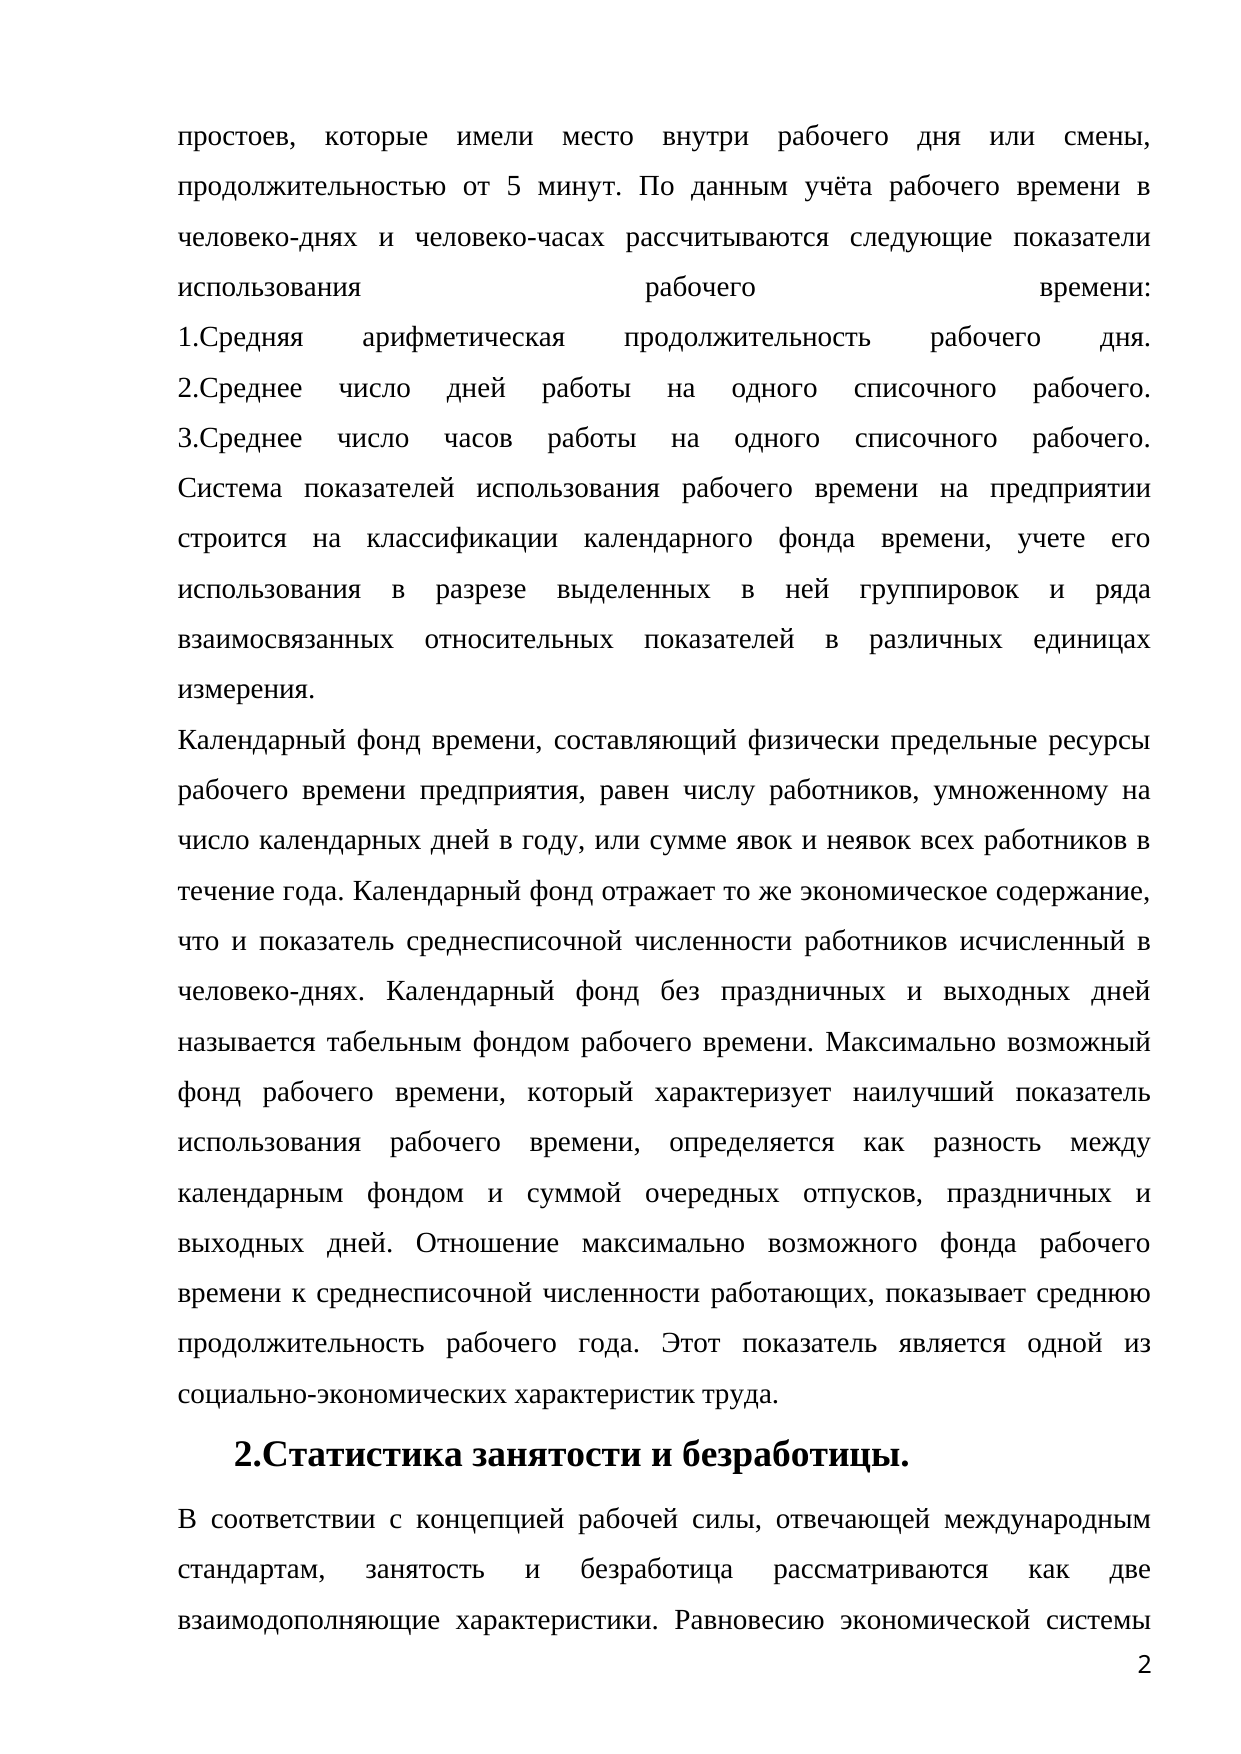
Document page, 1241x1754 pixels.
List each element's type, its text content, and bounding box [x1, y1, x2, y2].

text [177, 118, 1152, 1409]
text 2.Статистика занятости и безработицы. [177, 1431, 1152, 1474]
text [177, 1501, 1152, 1635]
